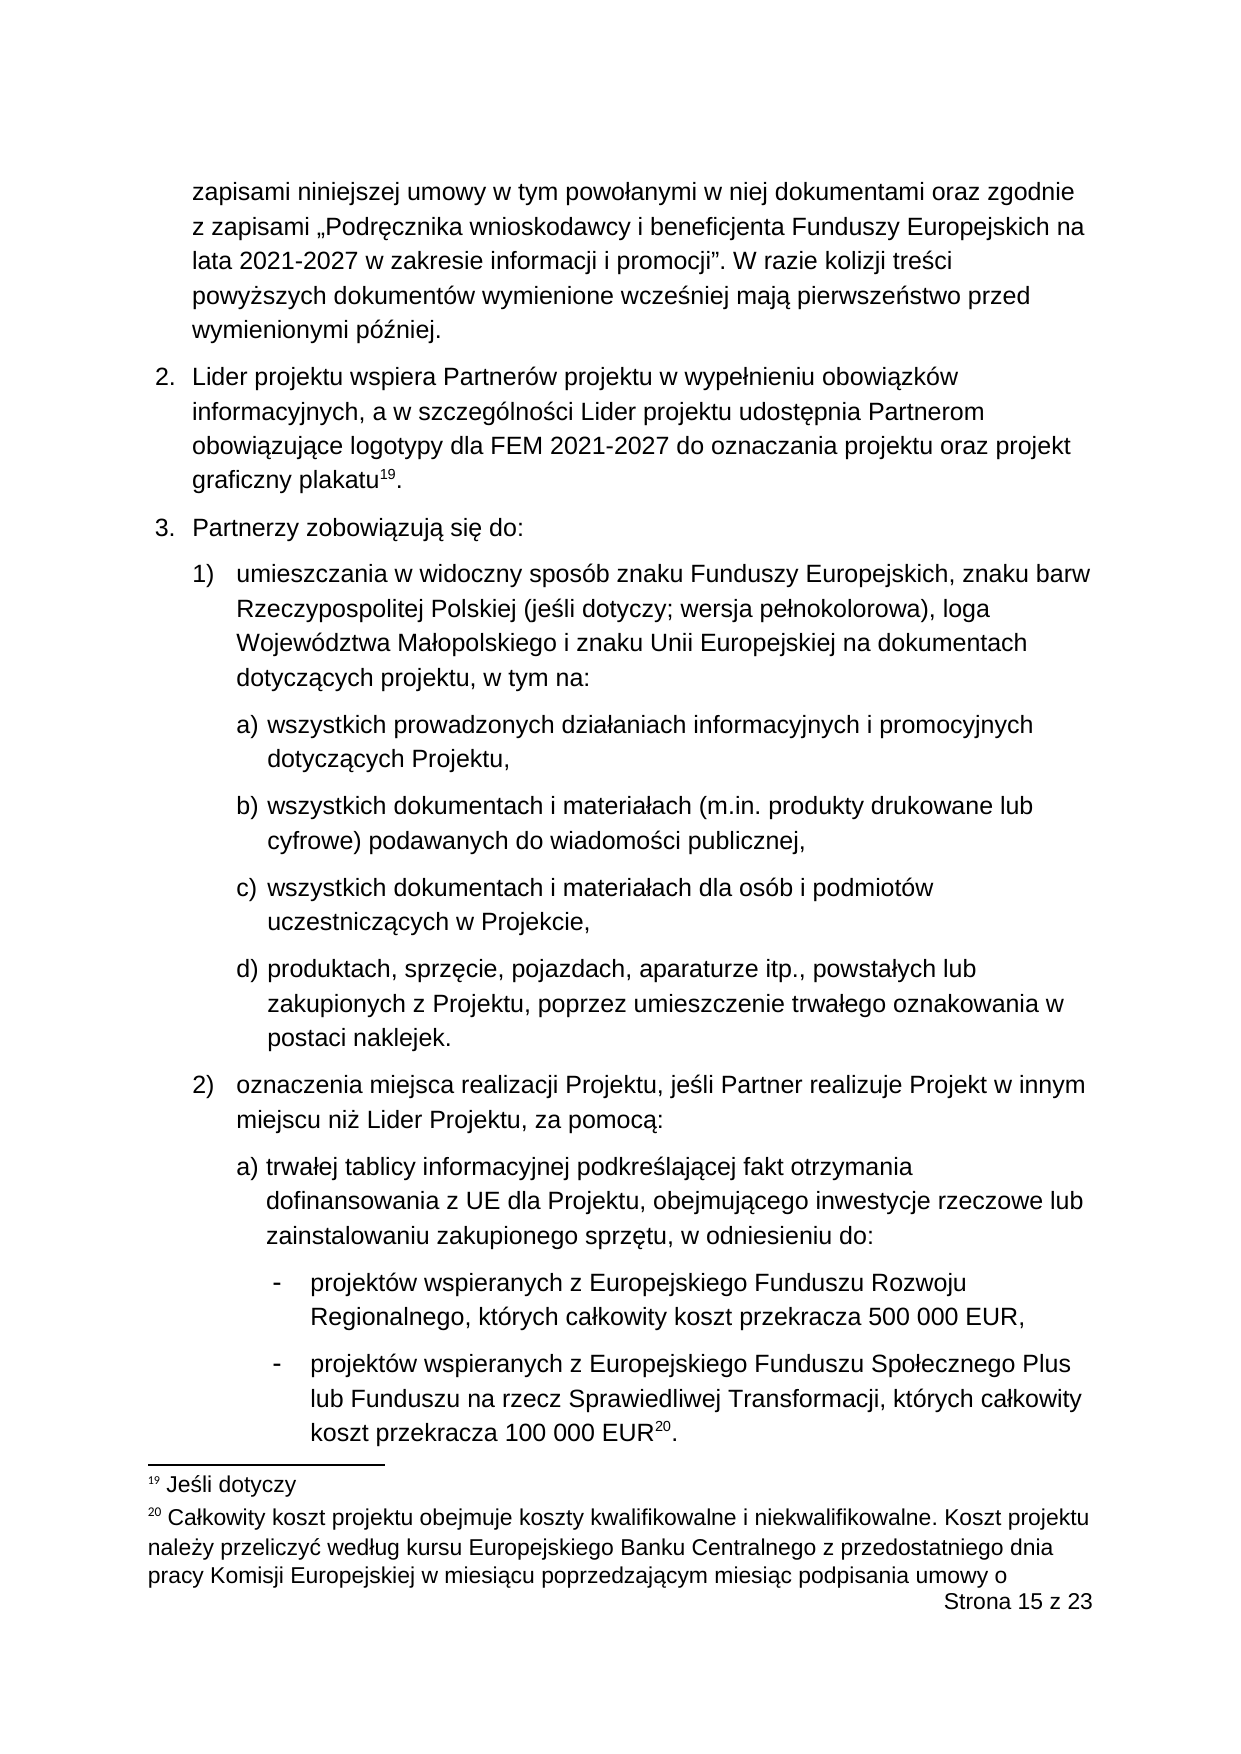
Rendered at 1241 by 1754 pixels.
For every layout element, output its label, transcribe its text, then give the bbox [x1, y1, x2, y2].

list Partnerzy zobowiązują się do: [154, 512, 1093, 541]
list oznaczenia miejsca realizacji Projektu, jeśli Partner realizuje Projekt w innym miejscu niż Lider Projektu, za pomocą: [192, 1070, 1093, 1133]
list trwałej tablicy informacyjnej podkreślającej fakt otrzymania dofinansowania z UE dla Projektu, obejmującego inwestycje rzeczowe lub zainstalowaniu zakupionego sprzętu, w odniesieniu do: [236, 1152, 1093, 1249]
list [155, 177, 1093, 344]
list wszystkich prowadzonych działaniach informacyjnych i promocyjnych dotyczących Projektu, [236, 710, 1093, 773]
list projektów wspieranych z Europejskiego Funduszu Społecznego Plus lub Funduszu na rzecz Sprawiedliwej Transformacji, których całkowity koszt przekracza 100 000 EUR. [273, 1349, 1093, 1447]
list produktach, sprzęcie, pojazdach, aparaturze itp., powstałych lub zakupionych z Projektu, poprzez umieszczenie trwałego oznakowania w postaci naklejek. [236, 954, 1093, 1052]
list Lider projektu wspiera Partnerów projektu w wypełnieniu obowiązków informacyjnych, a w szczególności Lider projektu udostępnia Partnerom obowiązujące logotypy dla FEM 2021-2027 do oznaczania projektu oraz projekt graficzny plakatu. [155, 362, 1093, 494]
list projektów wspieranych z Europejskiego Funduszu Rozwoju Regionalnego, których całkowity koszt przekracza 500 000 EUR, [273, 1268, 1093, 1331]
list umieszczania w widoczny sposób znaku Funduszy Europejskich, znaku barw Rzeczypospolitej Polskiej (jeśli dotyczy; wersja pełnokolorowa), loga Województwa Małopolskiego i znaku Unii Europejskiej na dokumentach dotyczących projektu, w tym na: [192, 559, 1093, 692]
list wszystkich dokumentach i materiałach (m.in. produkty drukowane lub cyfrowe) podawanych do wiadomości publicznej, [236, 791, 1093, 854]
list wszystkich dokumentach i materiałach dla osób i podmiotów uczestniczących w Projekcie, [236, 873, 1093, 936]
